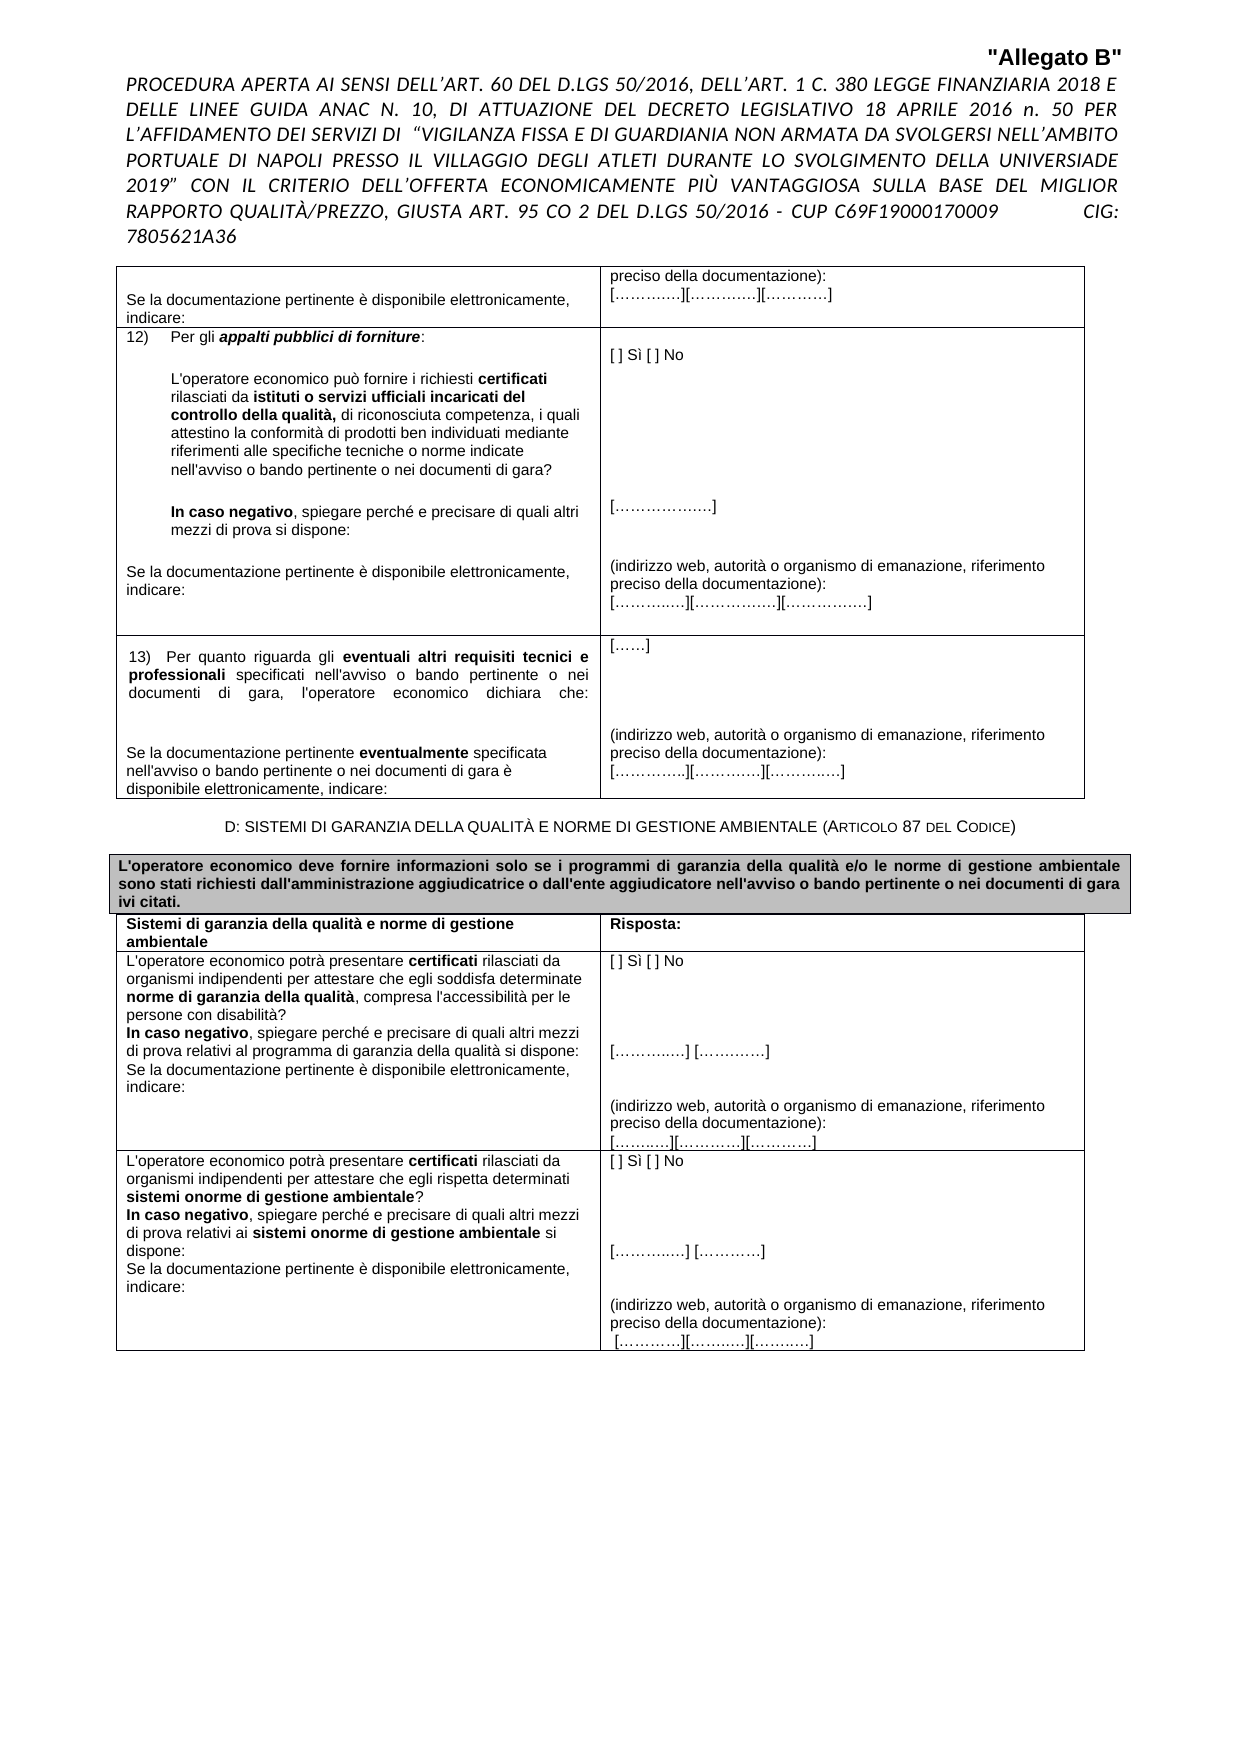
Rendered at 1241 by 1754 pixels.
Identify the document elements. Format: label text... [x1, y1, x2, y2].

table_cell 12) Per gli appalti pubblici di forniture: L'operatore economico può fornire i richiesti certificati rilasciati da istituti o servizi ufficiali incaricati del controllo della qualità, di riconosciuta competenza, i quali attestino la conformità di prodotti ben individuati mediante riferimenti alle specifiche tecniche o norme indicate nell'avviso o bando pertinente o nei documenti di gara? In caso negativo, spiegare perché e precisare di quali altri mezzi di prova si dispone: Se la documentazione pertinente è disponibile elettronicamente, indicare: [117, 328, 600, 634]
table_cell [……] (indirizzo web, autorità o organismo di emanazione, riferimento preciso della documentazione): […………..][……….…][………..…] [601, 636, 1084, 797]
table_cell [601, 267, 1084, 327]
text L'operatore economico deve fornire informazioni solo se i programmi di garanzia della qualità e/o le norme di gestione ambientale sono stati richiesti dall'amministrazione aggiudicatrice o dall'ente aggiudicatore nell'avviso o bando pertinente o nei documenti di gara ivi citati. [110, 855, 1130, 913]
table_cell L'operatore economico potrà presentare certificati rilasciati da organismi indipendenti per attestare che egli soddisfa determinate norme di garanzia della qualità, compresa l'accessibilità per le persone con disabilità? In caso negativo, spiegare perché e precisare di quali altri mezzi di prova relativi al programma di garanzia della qualità si dispone: Se la documentazione pertinente è disponibile elettronicamente, indicare: [117, 952, 600, 1150]
table_cell 13) Per quanto riguarda gli eventuali altri requisiti tecnici e professionali specificati nell'avviso o bando pertinente o nei documenti di gara, l'operatore economico dichiara che: Se la documentazione pertinente eventualmente specificata nell'avviso o bando pertinente o nei documenti di gara è disponibile elettronicamente, indicare: [117, 636, 600, 797]
table_cell L'operatore economico potrà presentare certificati rilasciati da organismi indipendenti per attestare che egli rispetta determinati sistemi onorme di gestione ambientale? In caso negativo, spiegare perché e precisare di quali altri mezzi di prova relativi ai sistemi onorme di gestione ambientale si dispone: Se la documentazione pertinente è disponibile elettronicamente, indicare: [117, 1151, 600, 1349]
table_cell [ ] Sì [ ] No [………..…] […………] (indirizzo web, autorità o organismo di emanazione, riferimento preciso della documentazione): […………][……..…][……..…] [601, 1151, 1084, 1349]
title D: SISTEMI di garanzia della qualità e norme di gestione ambientale (Articolo 87 del Codice) [118, 816, 1122, 836]
table_header Risposta: [601, 915, 1084, 951]
table_cell [ ] Sì [ ] No […………….…] (indirizzo web, autorità o organismo di emanazione, riferimento preciso della documentazione): [………..…][………….…][………….…] [601, 328, 1084, 634]
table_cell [117, 267, 600, 327]
table_header Sistemi di garanzia della qualità e norme di gestione ambientale [117, 915, 600, 951]
table_cell [ ] Sì [ ] No [………..…] […….……] (indirizzo web, autorità o organismo di emanazione, riferimento preciso della documentazione): [……..…][…………][…………] [601, 952, 1084, 1150]
